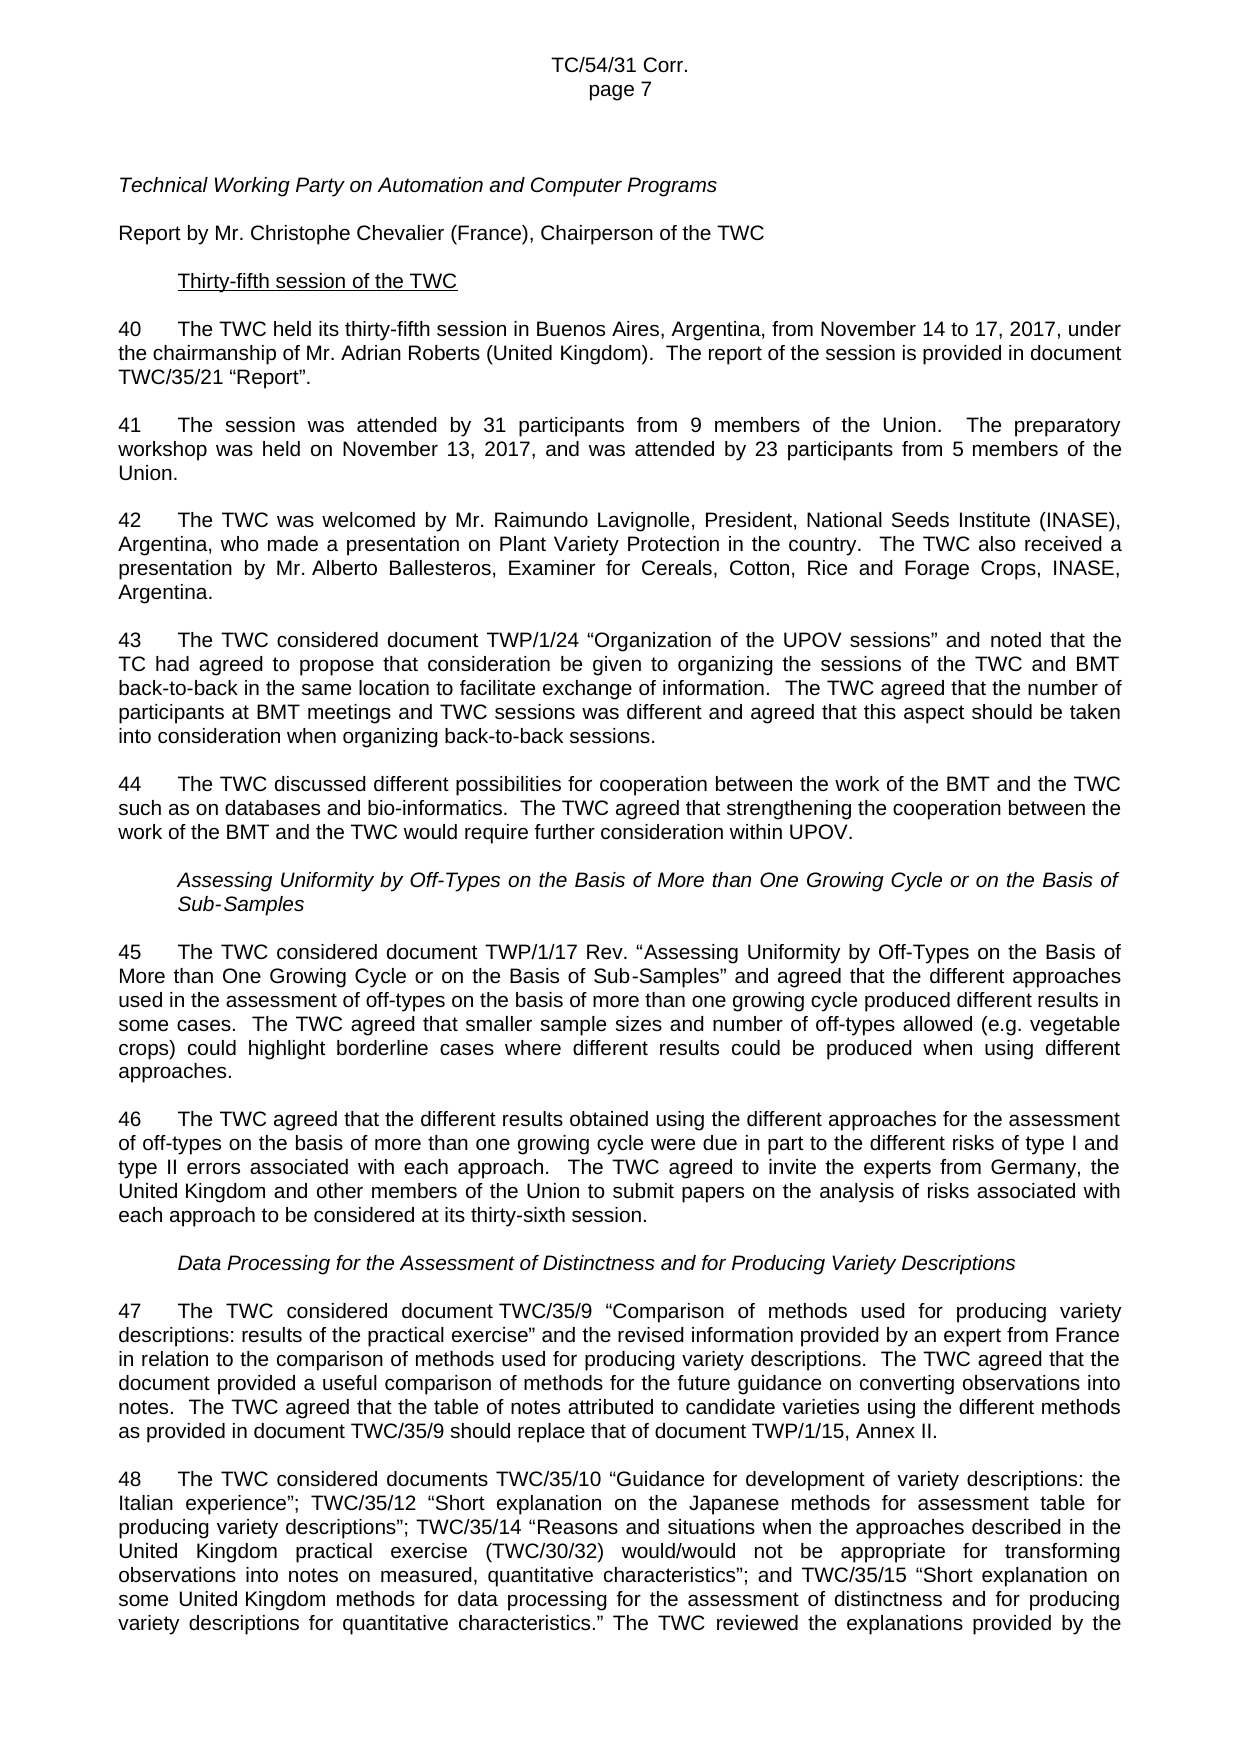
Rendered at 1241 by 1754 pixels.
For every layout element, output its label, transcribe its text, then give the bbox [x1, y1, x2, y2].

text The TWC was welcomed by Mr. Raimundo Lavignolle, President, National Seeds Institute (INASE), Argentina, who made a presentation on Plant Variety Protection in the country. The TWC also received a presentation by Mr. Alberto Ballesteros, Examiner for Cereals, Cotton, Rice and Forage Crops, INASE, Argentina. [118, 508, 1122, 604]
subtitle Assessing Uniformity by Off-Types on the Basis of More than One Growing Cycle or on the Basis of Sub-Samples [177, 868, 1122, 916]
subtitle Technical Working Party on Automation and Computer Programs [118, 173, 1122, 197]
text The TWC agreed that the different results obtained using the different approaches for the assessment of off-types on the basis of more than one growing cycle were due in part to the different risks of type I and type II errors associated with each approach. The TWC agreed to invite the experts from Germany, the United Kingdom and other members of the Union to submit papers on the analysis of risks associated with each approach to be considered at its thirty-sixth session. [118, 1107, 1122, 1227]
text The session was attended by 31 participants from 9 members of the Union. The preparatory workshop was held on November 13, 2017, and was attended by 23 participants from 5 members of the Union. [118, 412, 1122, 484]
text The TWC held its thirty-fifth session in Buenos Aires, Argentina, from November 14 to 17, 2017, under the chairmanship of Mr. Adrian Roberts (United Kingdom). The report of the session is provided in document TWC/35/21 “Report”. [118, 317, 1122, 388]
text The TWC considered document TWP/1/24 “Organization of the UPOV sessions” and noted that the TC had agreed to propose that consideration be given to organizing the sessions of the TWC and BMT back-to-back in the same location to facilitate exchange of information. The TWC agreed that the number of participants at BMT meetings and TWC sessions was different and agreed that this aspect should be taken into consideration when organizing back-to-back sessions. [118, 628, 1122, 748]
subtitle Data Processing for the Assessment of Distinctness and for Producing Variety Descriptions [177, 1251, 1122, 1275]
text Report by Mr. Christophe Chevalier (France), Chairperson of the TWC [118, 221, 1122, 245]
text The TWC considered document TWC/35/9 “Comparison of methods used for producing variety descriptions: results of the practical exercise” and the revised information provided by an expert from France in relation to the comparison of methods used for producing variety descriptions. The TWC agreed that the document provided a useful comparison of methods for the future guidance on converting observations into notes. The TWC agreed that the table of notes attributed to candidate varieties using the different methods as provided in document TWC/35/9 should replace that of document TWP/1/15, Annex II. [118, 1299, 1122, 1443]
text The TWC discussed different possibilities for cooperation between the work of the BMT and the TWC such as on databases and bio-informatics. The TWC agreed that strengthening the cooperation between the work of the BMT and the TWC would require further consideration within UPOV. [118, 772, 1122, 844]
subtitle Thirty-fifth session of the TWC [177, 269, 1122, 293]
text The TWC considered document TWP/1/17 Rev. “Assessing Uniformity by Off-Types on the Basis of More than One Growing Cycle or on the Basis of Sub-Samples” and agreed that the different approaches used in the assessment of off-types on the basis of more than one growing cycle produced different results in some cases. The TWC agreed that smaller sample sizes and number of off-types allowed (e.g. vegetable crops) could highlight borderline cases where different results could be produced when using different approaches. [118, 939, 1122, 1083]
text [118, 1467, 1122, 1634]
